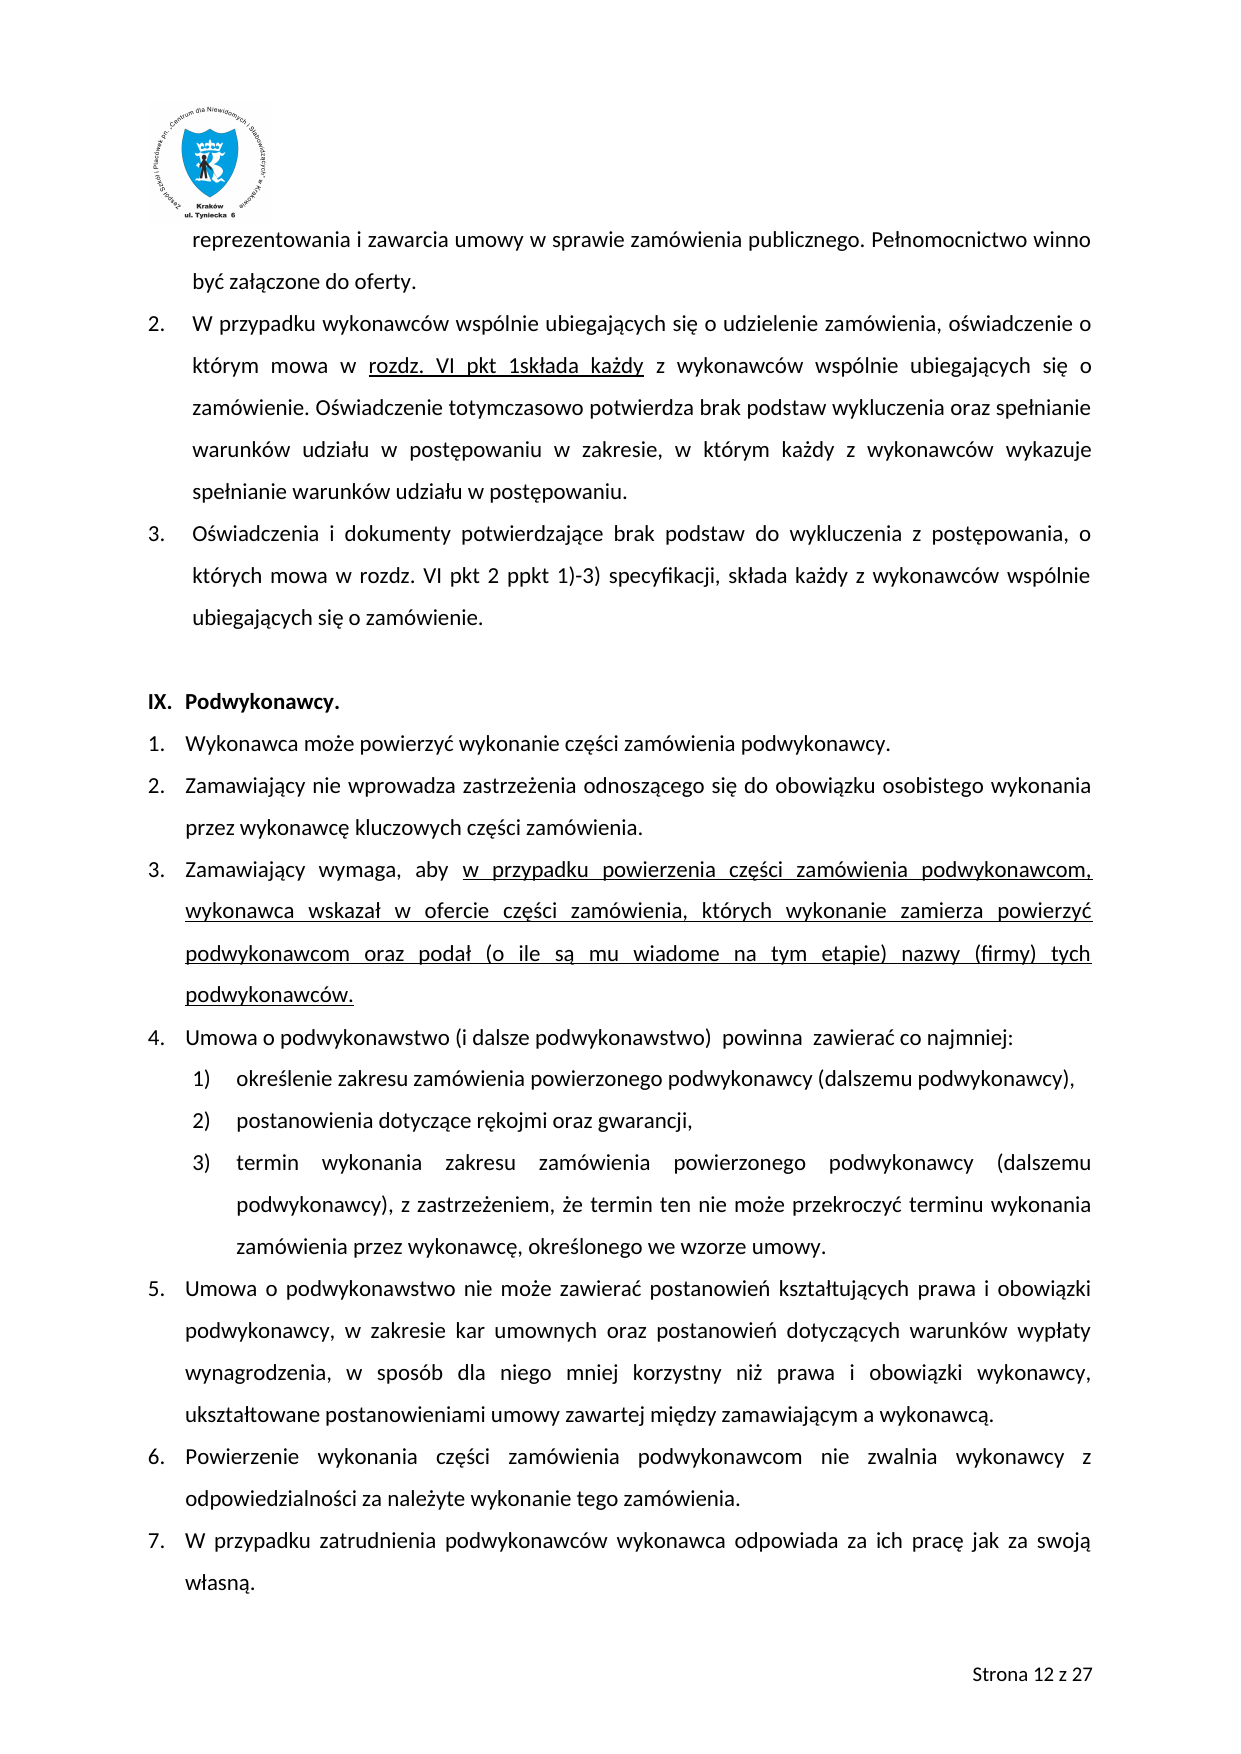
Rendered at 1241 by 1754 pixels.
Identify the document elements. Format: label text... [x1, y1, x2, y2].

text 5. Umowa o podwykonawstwo nie może zawierać postanowień kształtujących prawa i obowiązki podwykonawcy, w zakresie kar umownych oraz postanowień dotyczących warunków wypłaty wynagrodzenia, w sposób dla niego mniej korzystny niż prawa i obowiązki wykonawcy, ukształtowane postanowieniami umowy zawartej między zamawiającym a wykonawcą. [148, 1274, 1093, 1428]
list Zamawiający wymaga, aby w przypadku powierzenia części zamówienia podwykonawcom, wykonawca wskazał w ofercie części zamówienia, których wykonanie zamierza powierzyć podwykonawcom oraz podał (o ile są mu wiadome na tym etapie) nazwy (firmy) tych podwykonawców. [148, 855, 1093, 1009]
list IX. Podwykonawcy. [148, 687, 1093, 715]
text 3. Oświadczenia i dokumenty potwierdzające brak podstaw do wykluczenia z postępowania, o których mowa w rozdz. VI pkt 2 ppkt 1)-3) specyfikacji, składa każdy z wykonawców wspólnie ubiegających się o zamówienie. [148, 519, 1093, 631]
list W przypadku zatrudnienia podwykonawców wykonawca odpowiada za ich pracę jak za swoją własną. [148, 1526, 1093, 1596]
list termin wykonania zakresu zamówienia powierzonego podwykonawcy (dalszemu podwykonawcy), z zastrzeżeniem, że termin ten nie może przekroczyć terminu wykonania zamówienia przez wykonawcę, określonego we wzorze umowy. [192, 1148, 1093, 1261]
list postanowienia dotyczące rękojmi oraz gwarancji, [192, 1107, 1093, 1134]
picture [147, 101, 272, 225]
text 2. W przypadku wykonawców wspólnie ubiegających się o udzielenie zamówienia, oświadczenie o którym mowa w rozdz. VI pkt 1składa każdy z wykonawców wspólnie ubiegających się o zamówienie. Oświadczenie totymczasowo potwierdza brak podstaw wykluczenia oraz spełnianie warunków udziału w postępowaniu w zakresie, w którym każdy z wykonawców wykazuje spełnianie warunków udziału w postępowaniu. [148, 309, 1093, 505]
list Wykonawca może powierzyć wykonanie części zamówienia podwykonawcy. [148, 729, 1093, 757]
list Zamawiający nie wprowadza zastrzeżenia odnoszącego się do obowiązku osobistego wykonania przez wykonawcę kluczowych części zamówienia. [148, 771, 1093, 841]
list określenie zakresu zamówienia powierzonego podwykonawcy (dalszemu podwykonawcy), [192, 1064, 1093, 1093]
list Umowa o podwykonawstwo (i dalsze podwykonawstwo) powinna zawierać co najmniej: [148, 1023, 1093, 1051]
list Powierzenie wykonania części zamówienia podwykonawcom nie zwalnia wykonawcy z odpowiedzialności za należyte wykonanie tego zamówienia. [148, 1442, 1093, 1512]
